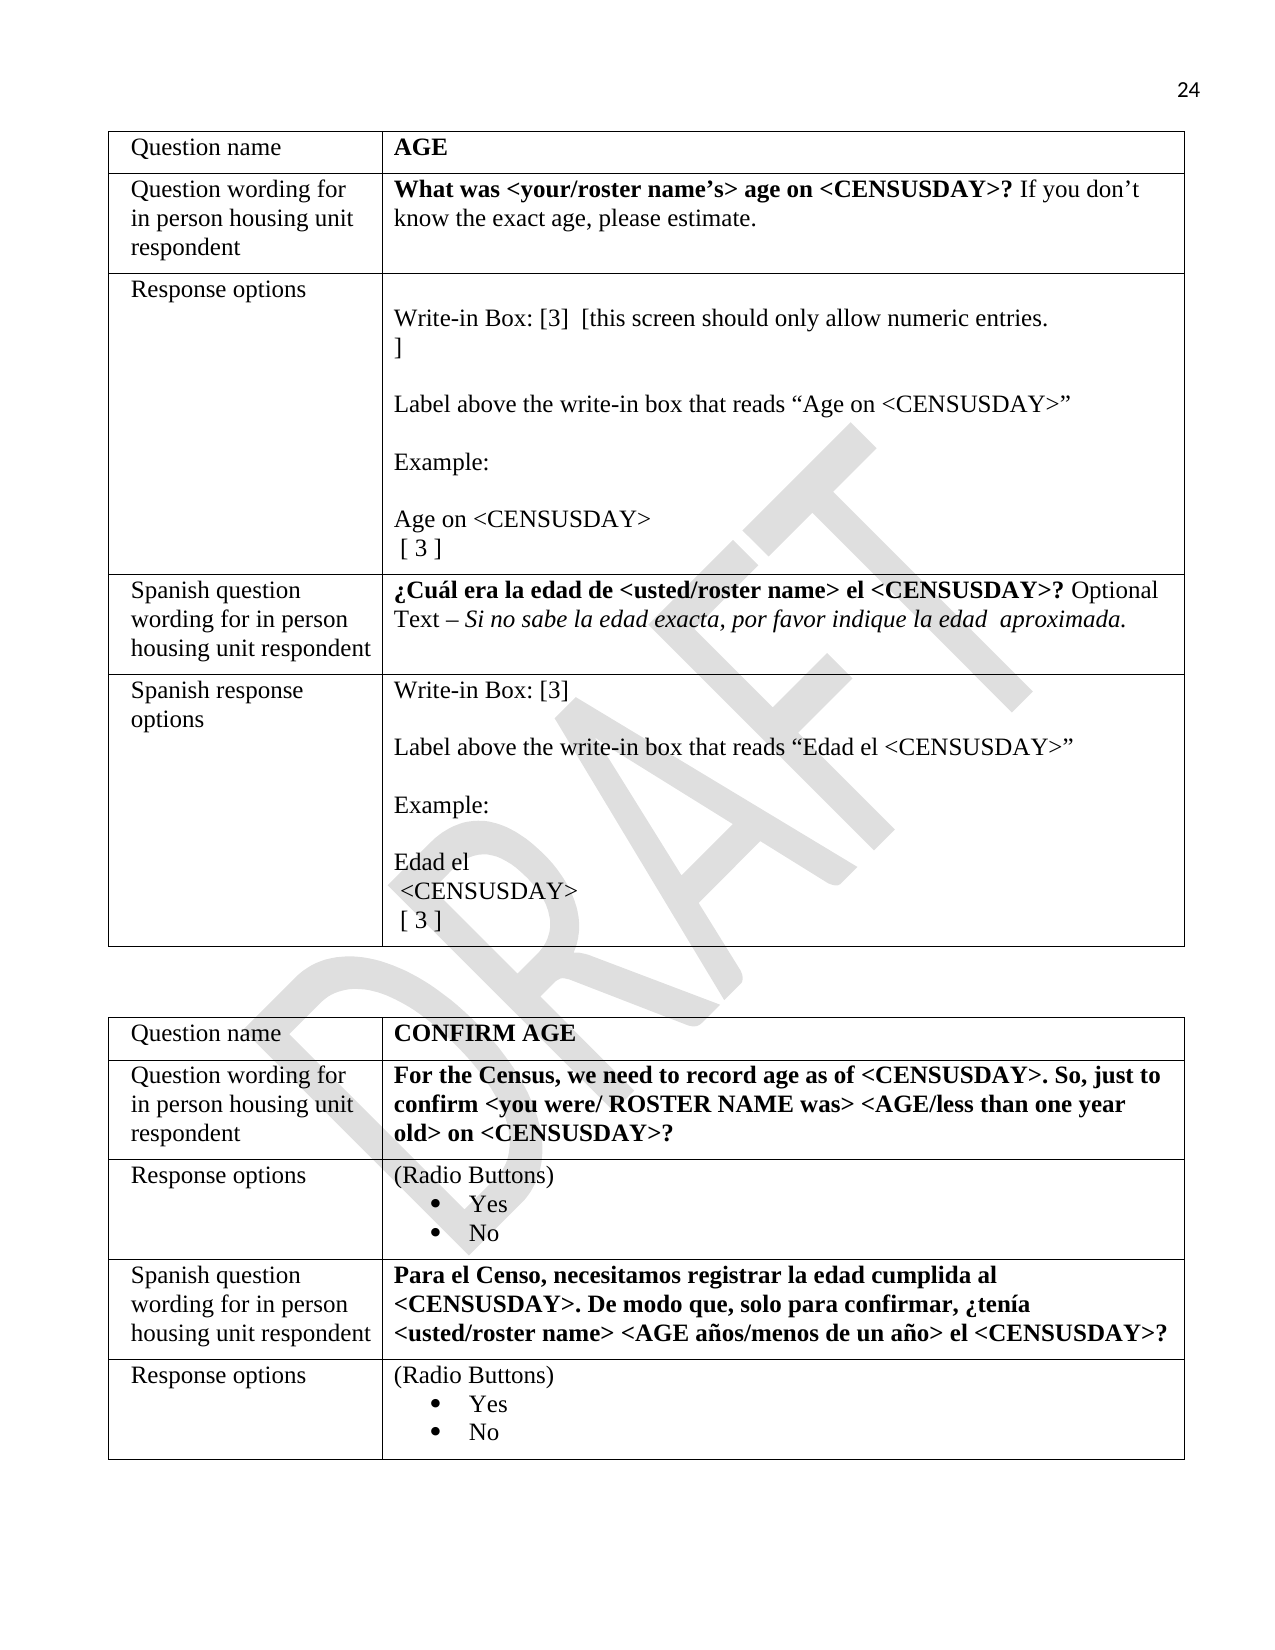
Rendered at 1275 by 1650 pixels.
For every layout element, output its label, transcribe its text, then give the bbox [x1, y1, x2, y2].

table_cell Response options [109, 1160, 382, 1259]
table_cell Write-in Box: [3] [this screen should only allow numeric entries. ] Label above the write-in box that reads “Age on <CENSUSDAY>” Example: Age on <CENSUSDAY> [ 3 ] [383, 274, 1184, 574]
table_cell ¿Cuál era la edad de <usted/roster name> el <CENSUSDAY>? Optional Text – Si no sabe la edad exacta, por favor indique la edad aproximada. [383, 575, 1184, 674]
table_cell Spanish question wording for in person housing unit respondent [109, 1260, 382, 1359]
table_header Question name [109, 1018, 382, 1059]
table_header AGE [383, 132, 1184, 173]
table_cell Spanish question wording for in person housing unit respondent [109, 575, 382, 674]
table_cell For the Census, we need to record age as of <CENSUSDAY>. So, just to confirm <you were/ ROSTER NAME was> <AGE/less than one year old> on <CENSUSDAY>? [383, 1061, 1184, 1159]
table_cell Write-in Box: [3] Label above the write-in box that reads “Edad el <CENSUSDAY>” Example: Edad el <CENSUSDAY> [ 3 ] [383, 675, 1184, 946]
table_cell Para el Censo, necesitamos registrar la edad cumplida al <CENSUSDAY>. De modo que, solo para confirmar, ¿tenía <usted/roster name> <AGE años/menos de un año> el <CENSUSDAY>? [383, 1260, 1184, 1359]
table_cell Question wording for in person housing unit respondent [109, 1061, 382, 1159]
table_header Question name [109, 132, 382, 173]
table_cell Response options [109, 1360, 382, 1459]
table_cell What was <your/roster name’s> age on <CENSUSDAY>? If you don’t know the exact age, please estimate. [383, 174, 1184, 273]
table_cell (Radio Buttons) Yes No [383, 1160, 1184, 1259]
table_header CONFIRM AGE [383, 1018, 1184, 1059]
table_cell (Radio Buttons) Yes No [383, 1360, 1184, 1459]
table_cell Question wording for in person housing unit respondent [109, 174, 382, 273]
table_cell Spanish response options [109, 675, 382, 946]
table_cell Response options [109, 274, 382, 574]
